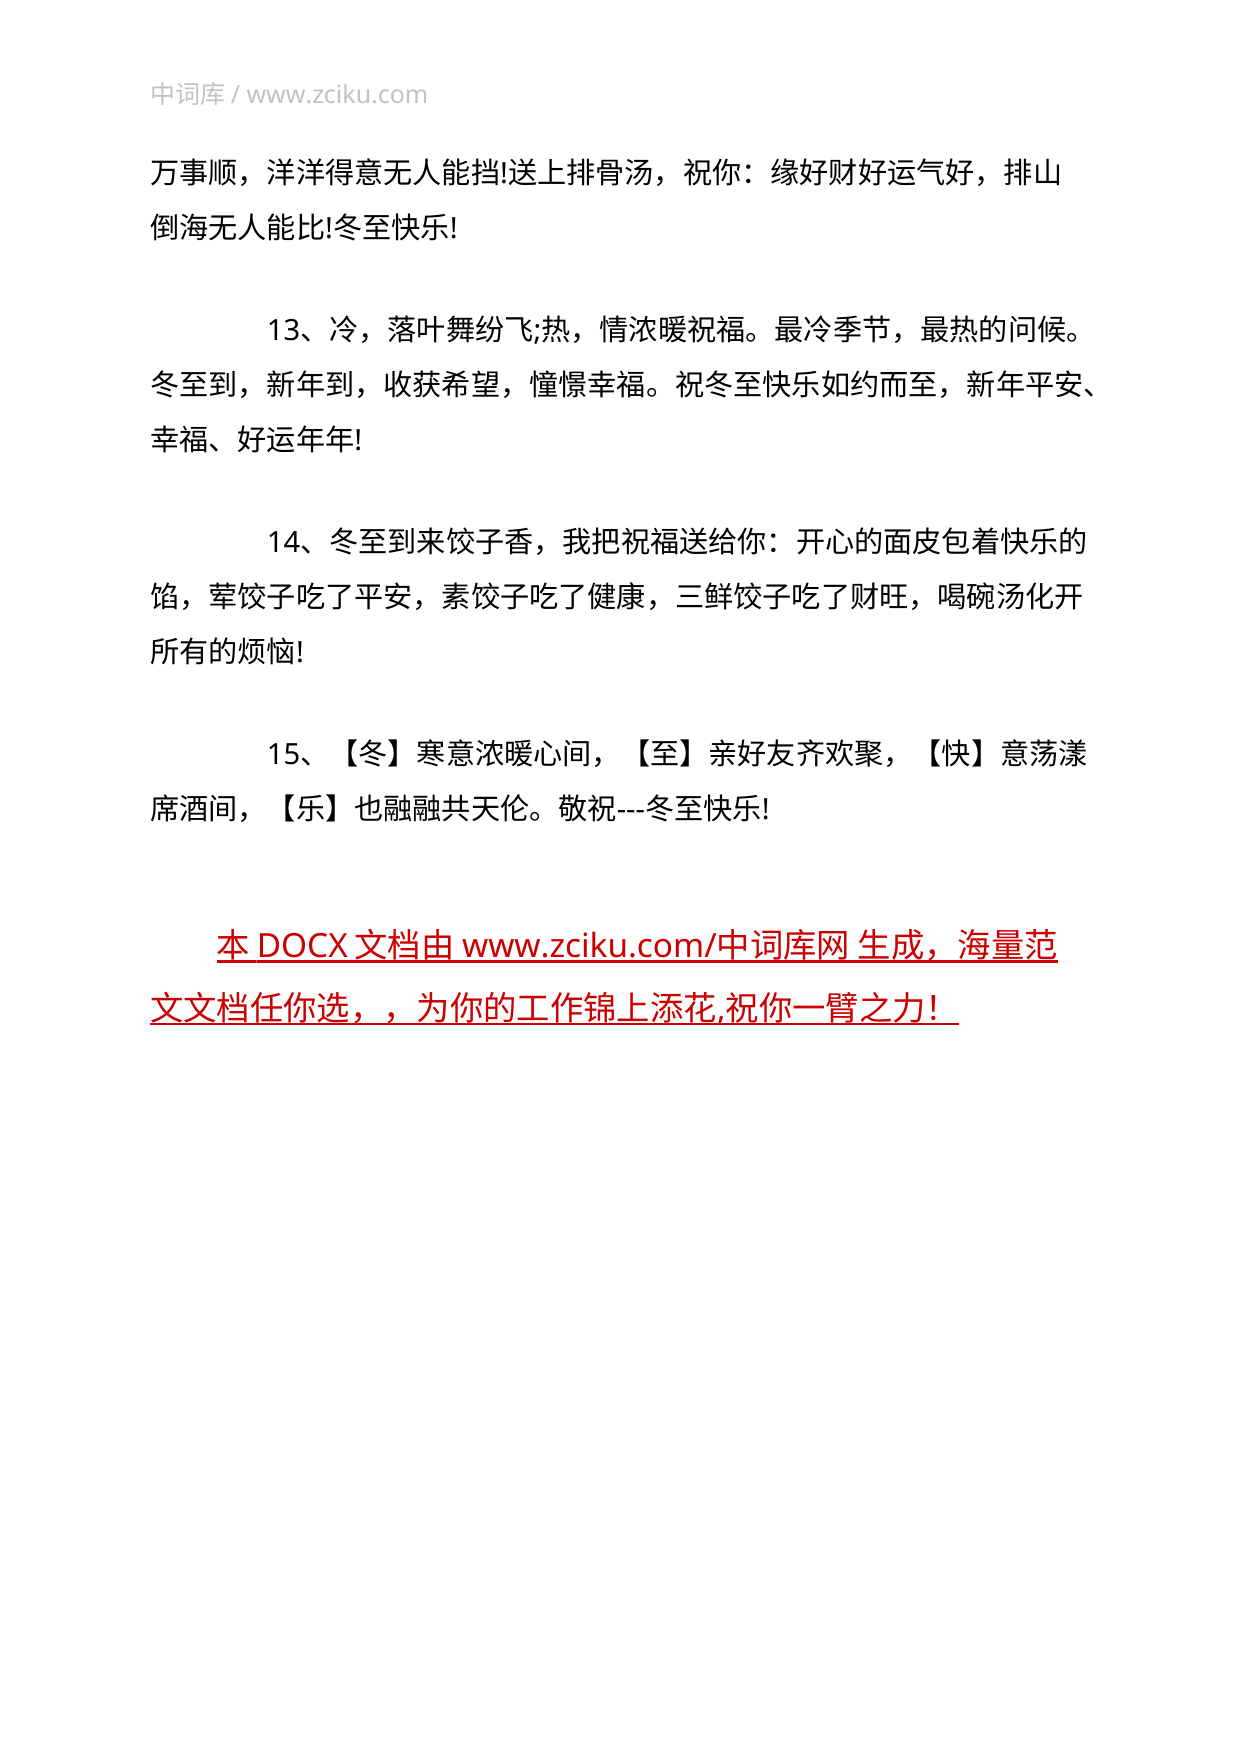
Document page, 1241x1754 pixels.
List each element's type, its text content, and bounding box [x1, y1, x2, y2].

text 14、冬至到来饺子香，我把祝福送给你：开心的面皮包着快乐的馅，荤饺子吃了平安，素饺子吃了健康，三鲜饺子吃了财旺，喝碗汤化开所有的烦恼! [150, 519, 1090, 671]
text 15、【冬】寒意浓暖心间，【至】亲好友齐欢聚，【快】意荡漾席酒间，【乐】也融融共天伦。敬祝---冬至快乐! [150, 731, 1090, 828]
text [150, 150, 1090, 247]
text 本DOCX文档由 www.zciku.com/中词库网 生成，海量范文文档任你选，，为你的工作锦上添花,祝你一臂之力！ [150, 919, 1090, 1030]
text 13、冷，落叶舞纷飞;热，情浓暖祝福。最冷季节，最热的问候。冬至到，新年到，收获希望，憧憬幸福。祝冬至快乐如约而至，新年平安、幸福、好运年年! [150, 307, 1090, 459]
